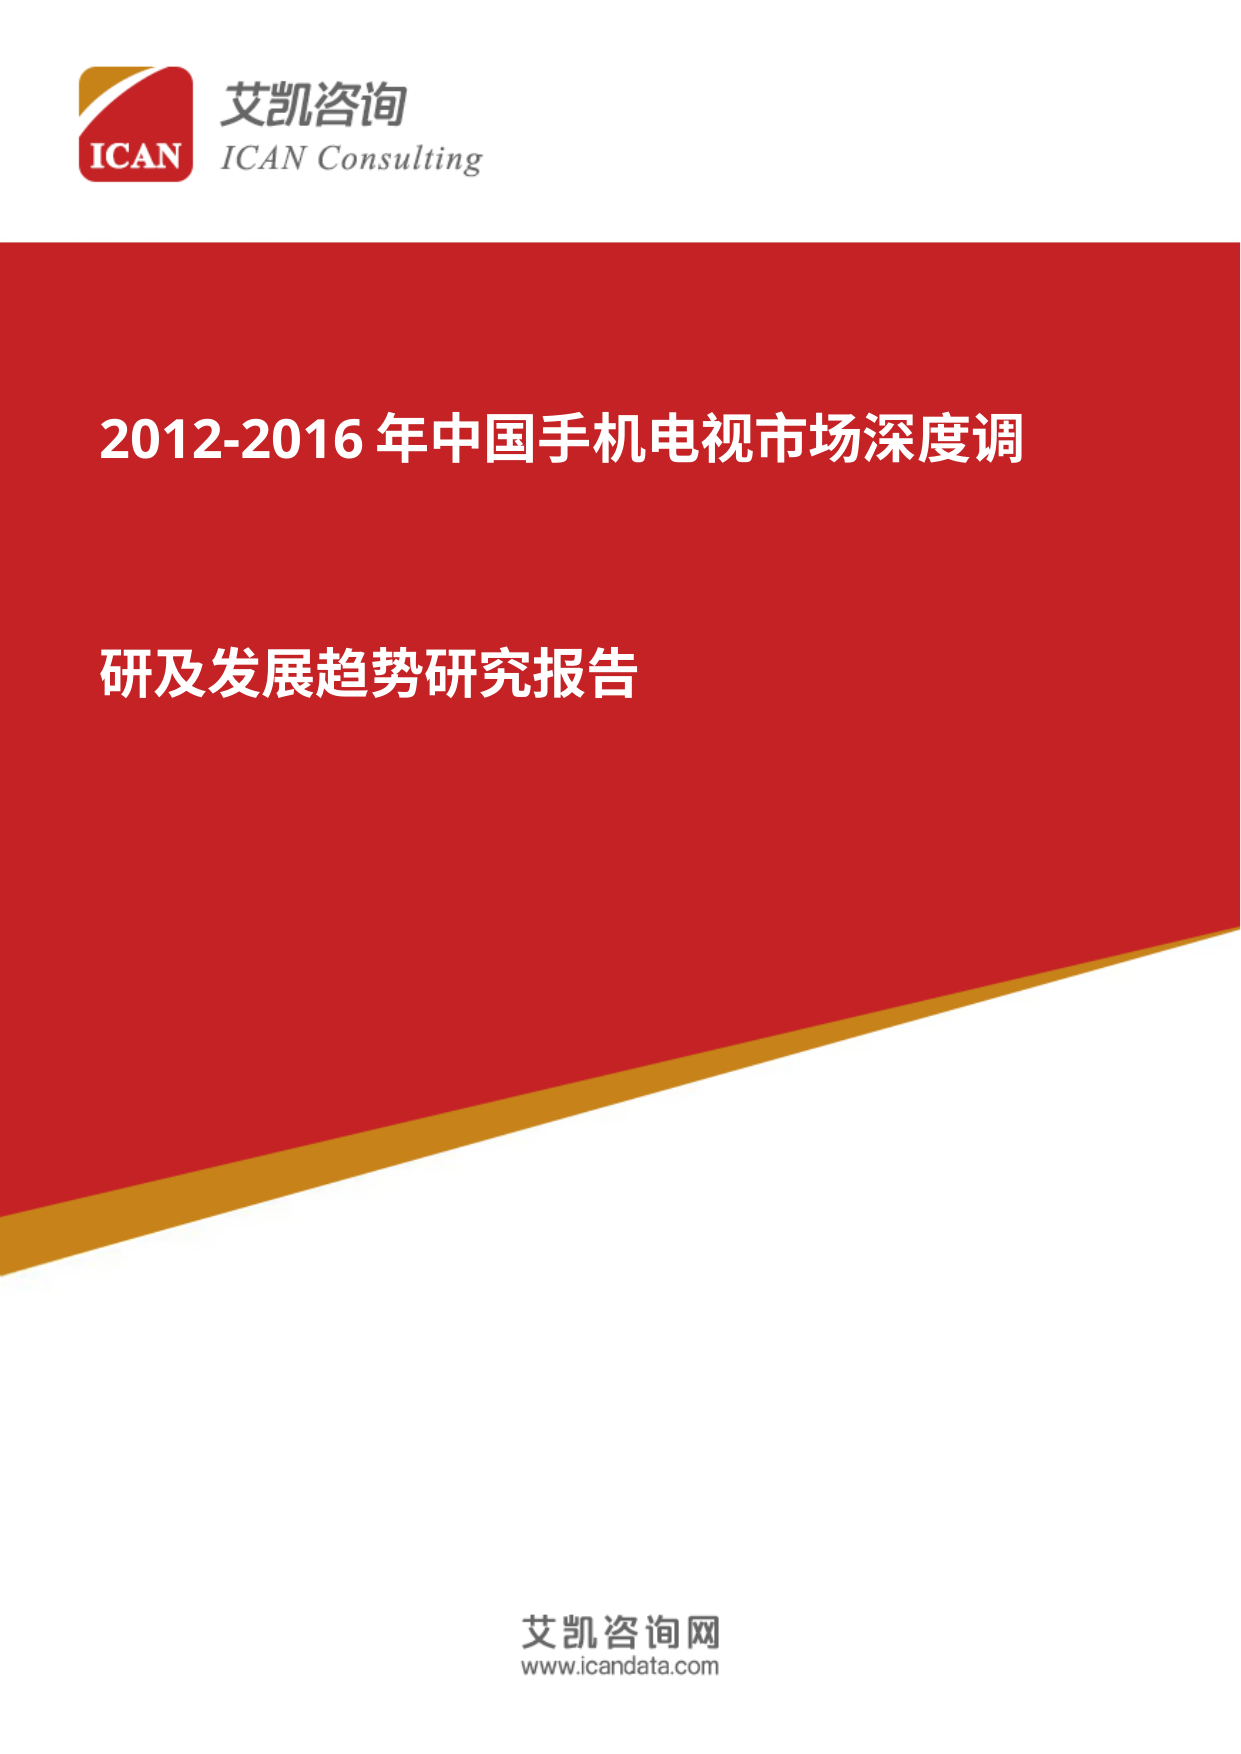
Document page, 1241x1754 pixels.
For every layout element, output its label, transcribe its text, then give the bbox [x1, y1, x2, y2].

subtitle 2012-2016年中国手机电视市场深度调研及发展趋势研究报告 [99, 386, 1053, 718]
picture [0, 5, 1241, 1754]
